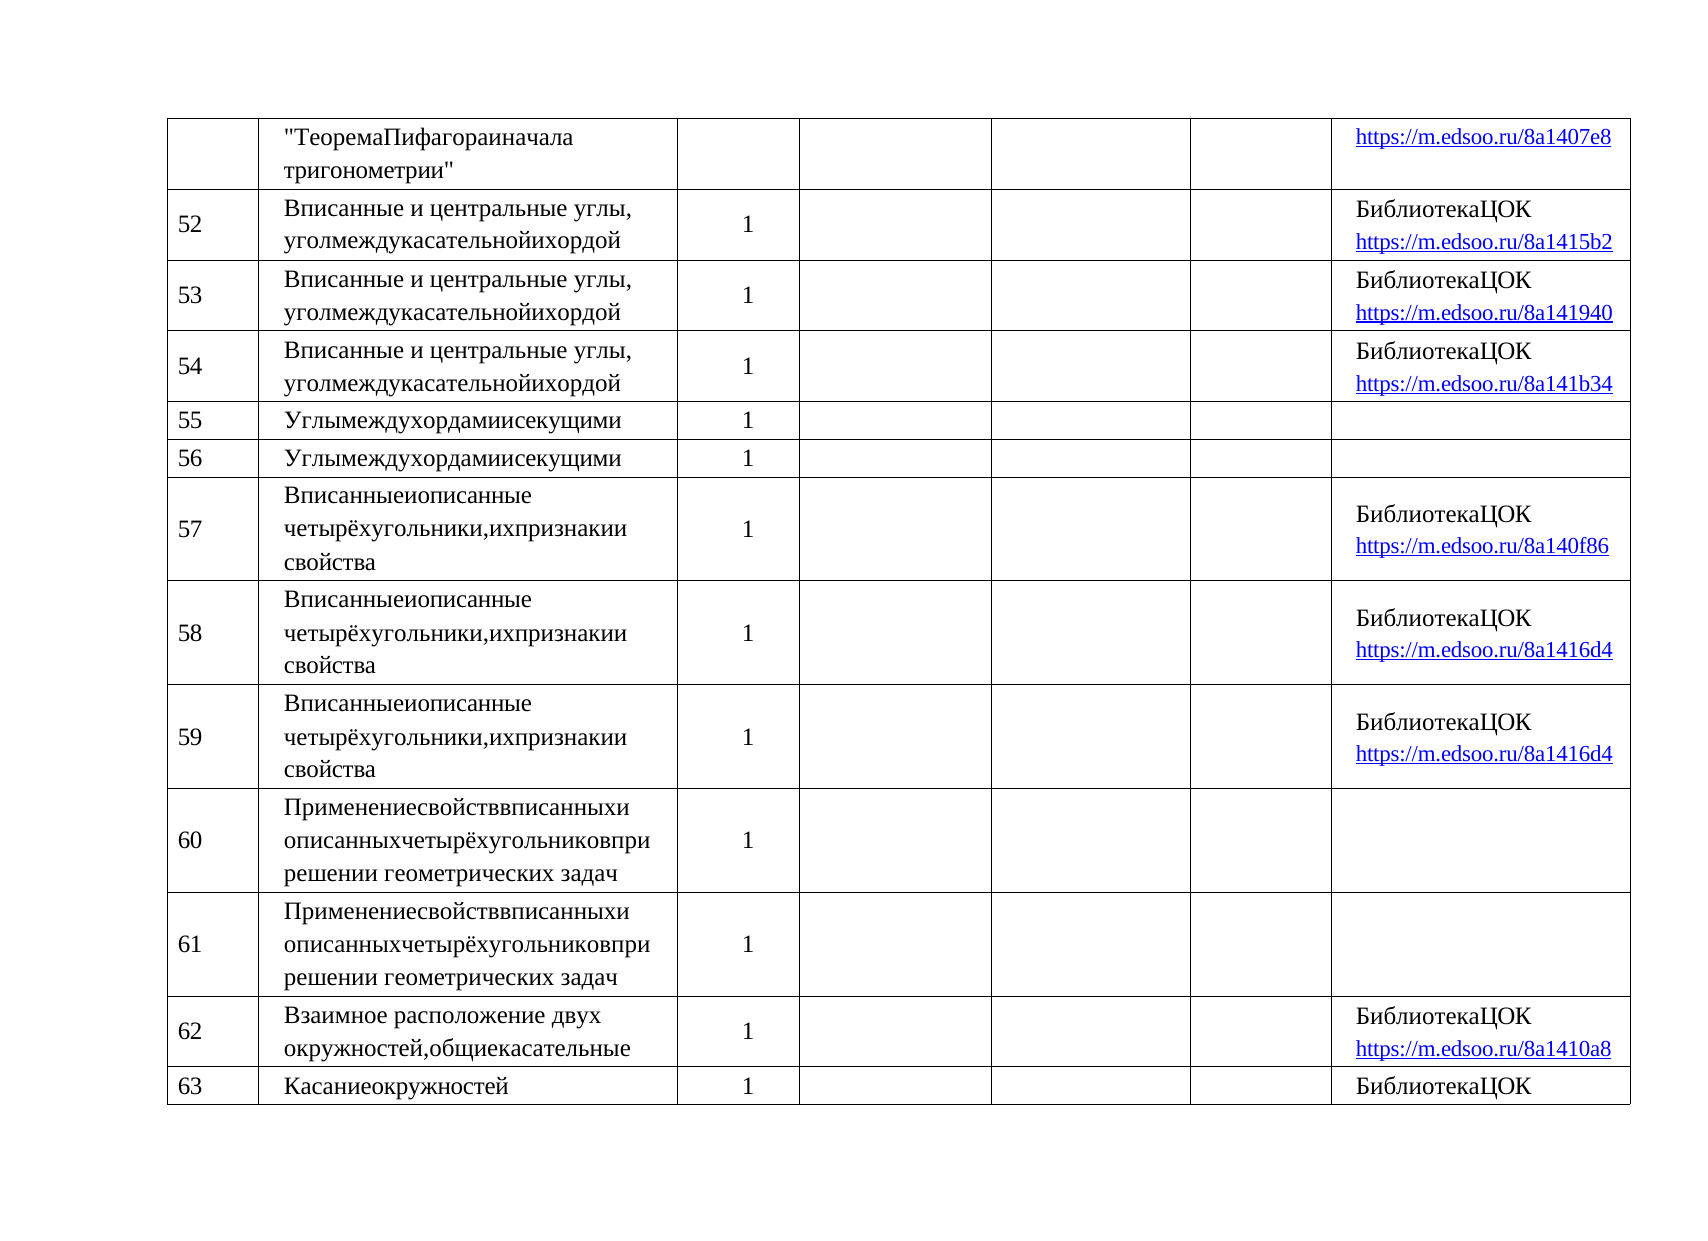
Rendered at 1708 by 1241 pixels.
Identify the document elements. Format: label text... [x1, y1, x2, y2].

table_cell [1332, 893, 1630, 996]
table_cell Взаимное расположение двух окружностей,общиекасательные [259, 997, 677, 1066]
table_cell [992, 581, 1190, 684]
table_cell [1191, 478, 1331, 580]
table_cell 54 [168, 331, 258, 401]
table_cell [1191, 789, 1331, 892]
table_cell [800, 402, 991, 438]
table_cell БиблиотекаЦОК https://m.edsoo.ru/8a1410a8 [1332, 997, 1630, 1066]
table_cell [992, 685, 1190, 788]
table_cell [1332, 789, 1630, 892]
table_cell 63 [168, 1067, 258, 1104]
table_cell [992, 190, 1190, 259]
table_cell 1 [678, 331, 799, 401]
table_cell 1 [678, 440, 799, 476]
table_header [1191, 119, 1331, 188]
table_cell Касаниеокружностей [259, 1067, 677, 1104]
table_cell Вписанныеиописанные четырёхугольники,ихпризнакии свойства [259, 478, 677, 580]
table_cell Углымеждухордамиисекущими [259, 440, 677, 476]
table_cell [800, 1067, 991, 1104]
table_cell [800, 893, 991, 996]
table_cell 57 [168, 478, 258, 580]
table_cell [1191, 440, 1331, 476]
table_cell 1 [678, 685, 799, 788]
table_cell БиблиотекаЦОК https://m.edsoo.ru/8a141b34 [1332, 331, 1630, 401]
table_cell 62 [168, 997, 258, 1066]
table_header "ТеоремаПифагораиначала тригонометрии" [259, 119, 677, 188]
table_cell [992, 402, 1190, 438]
table_cell 1 [678, 261, 799, 330]
table_cell Вписанныеиописанные четырёхугольники,ихпризнакии свойства [259, 685, 677, 788]
table_cell БиблиотекаЦОК https://m.edsoo.ru/8a1416d4 [1332, 685, 1630, 788]
table_cell [800, 478, 991, 580]
table_cell [800, 440, 991, 476]
table_cell [992, 331, 1190, 401]
table_cell Вписанные и центральные углы, уголмеждукасательнойихордой [259, 261, 677, 330]
table_cell [992, 261, 1190, 330]
table_header [168, 119, 258, 188]
table_cell 56 [168, 440, 258, 476]
table_cell [1191, 331, 1331, 401]
table_cell [1191, 581, 1331, 684]
table_cell БиблиотекаЦОК https://m.edsoo.ru/8a1416d4 [1332, 581, 1630, 684]
table_cell [800, 997, 991, 1066]
table_cell Вписанные и центральные углы, уголмеждукасательнойихордой [259, 190, 677, 259]
table_cell БиблиотекаЦОК https://m.edsoo.ru/8a140f86 [1332, 478, 1630, 580]
table_cell 1 [678, 190, 799, 259]
table_header https://m.edsoo.ru/8a1407e8 [1332, 119, 1630, 188]
table_cell [1191, 261, 1331, 330]
table_cell [1191, 997, 1331, 1066]
table_cell 52 [168, 190, 258, 259]
table_cell [800, 331, 991, 401]
table_cell [1191, 893, 1331, 996]
table_cell [992, 1067, 1190, 1104]
table_cell 1 [678, 893, 799, 996]
table_cell [1191, 1067, 1331, 1104]
table_cell [800, 789, 991, 892]
table_cell 1 [678, 402, 799, 438]
table_cell [992, 893, 1190, 996]
table_cell БиблиотекаЦОК https://m.edsoo.ru/8a141940 [1332, 261, 1630, 330]
table_cell Углымеждухордамиисекущими [259, 402, 677, 438]
table_cell 58 [168, 581, 258, 684]
table_cell [1332, 440, 1630, 476]
table_cell [800, 261, 991, 330]
table_cell 59 [168, 685, 258, 788]
table_cell 61 [168, 893, 258, 996]
table_cell [800, 190, 991, 259]
table_cell [800, 685, 991, 788]
table_cell 53 [168, 261, 258, 330]
table_cell 1 [678, 1067, 799, 1104]
table_cell БиблиотекаЦОК [1332, 1067, 1630, 1104]
table_cell Вписанныеиописанные четырёхугольники,ихпризнакии свойства [259, 581, 677, 684]
table_cell [1332, 402, 1630, 438]
table_cell Применениесвойстввписанныхи описанныхчетырёхугольниковпри решении геометрических задач [259, 789, 677, 892]
table_cell 1 [678, 478, 799, 580]
table_header [678, 119, 799, 188]
table_header [992, 119, 1190, 188]
table_cell [1191, 402, 1331, 438]
table_cell [992, 478, 1190, 580]
table_cell [1191, 190, 1331, 259]
table_header [800, 119, 991, 188]
table_cell БиблиотекаЦОК https://m.edsoo.ru/8a1415b2 [1332, 190, 1630, 259]
table_cell 55 [168, 402, 258, 438]
table_cell [992, 997, 1190, 1066]
table_cell Применениесвойстввписанныхи описанныхчетырёхугольниковпри решении геометрических задач [259, 893, 677, 996]
table_cell 60 [168, 789, 258, 892]
table_cell 1 [678, 997, 799, 1066]
table_cell 1 [678, 581, 799, 684]
table_cell 1 [678, 789, 799, 892]
table_cell [800, 581, 991, 684]
table_cell Вписанные и центральные углы, уголмеждукасательнойихордой [259, 331, 677, 401]
table_cell [1191, 685, 1331, 788]
table_cell [992, 440, 1190, 476]
table_cell [992, 789, 1190, 892]
